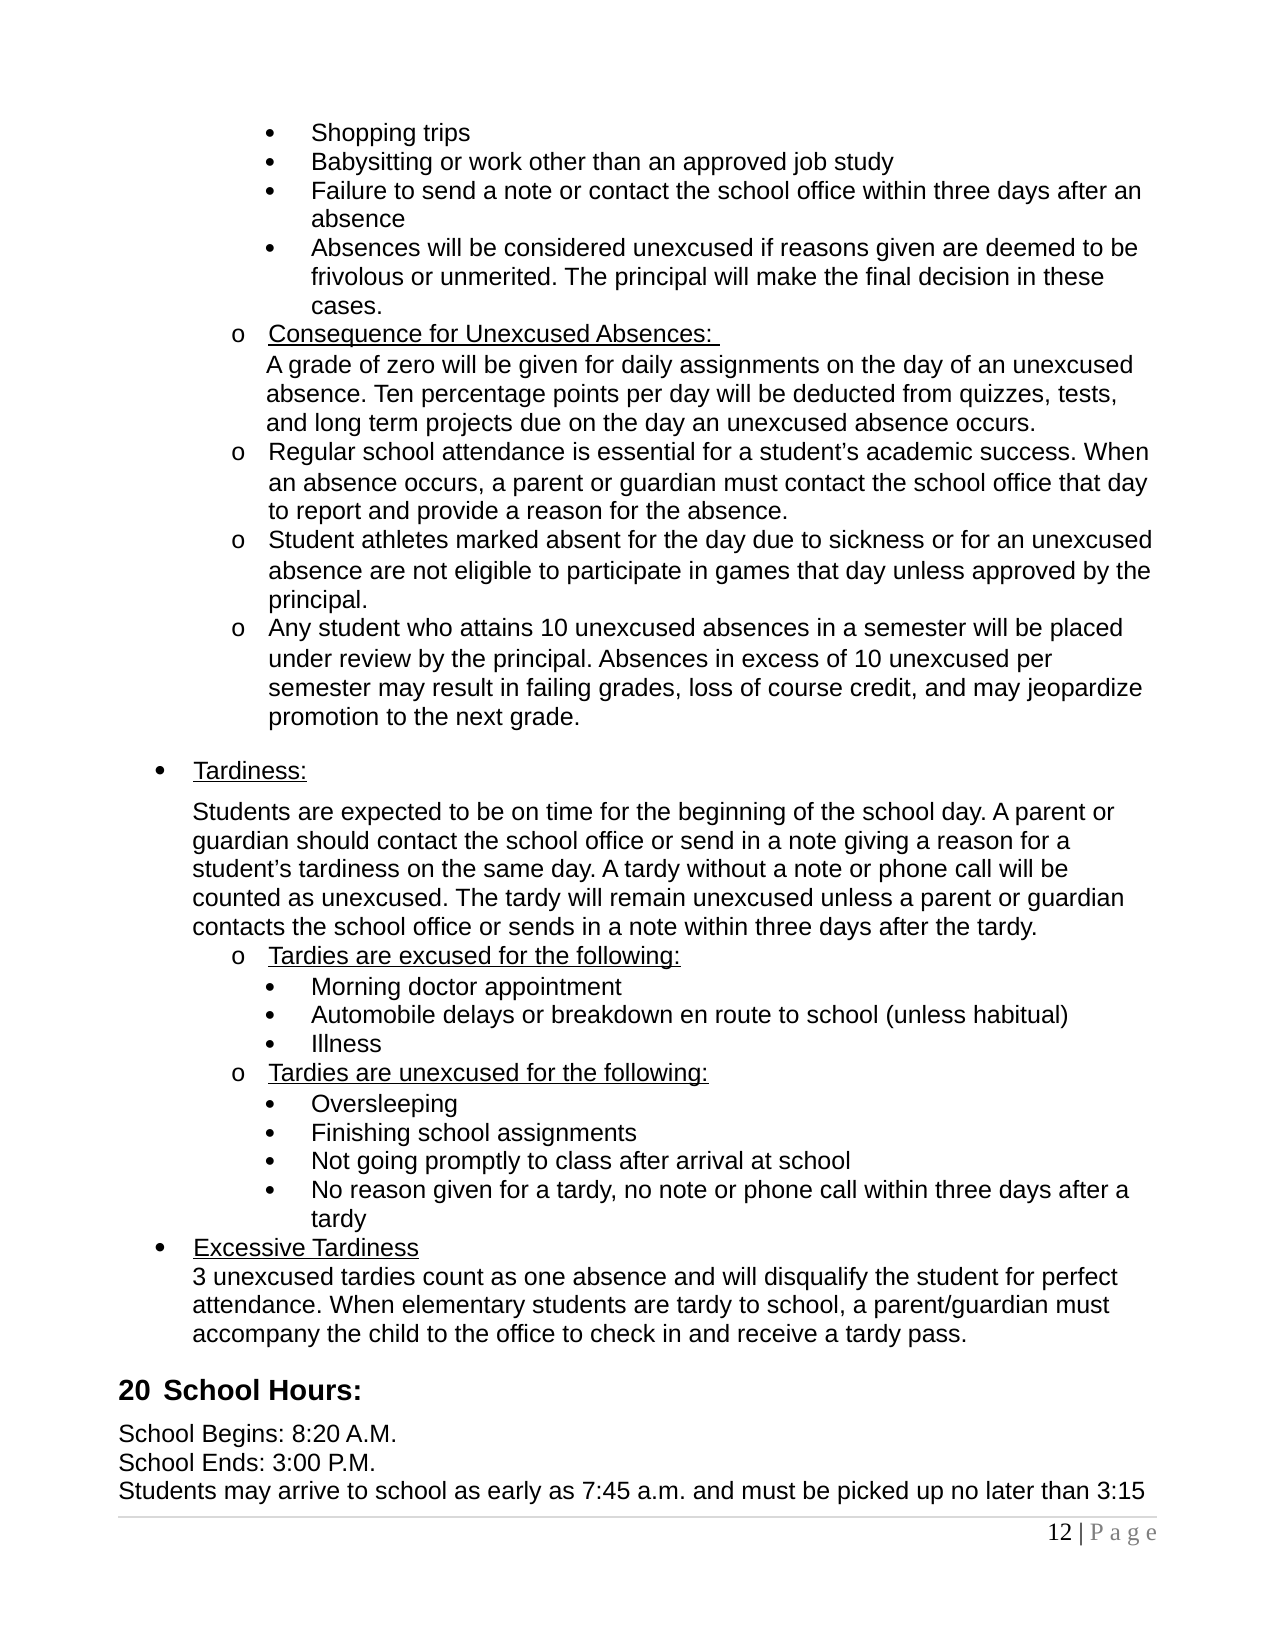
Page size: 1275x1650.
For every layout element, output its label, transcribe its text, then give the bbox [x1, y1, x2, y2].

list Automobile delays or breakdown en route to school (unless habitual) [266, 1000, 1157, 1029]
list Student athletes marked absent for the day due to sickness or for an unexcused absence are not eligible to participate in games that day unless approved by the principal. [231, 525, 1157, 613]
list Morning doctor appointment [266, 972, 1157, 1000]
list Consequence for Unexcused Absences: [231, 319, 1157, 350]
text 3 unexcused tardies count as one absence and will disqualify the student for perfect attendance. When elementary students are tardy to school, a parent/guardian must accompany the child to the office to check in and receive a tardy pass. [192, 1261, 1157, 1348]
text School Begins: 8:20 A.M. [118, 1419, 1157, 1447]
subtitle School Hours: [118, 1373, 1157, 1406]
list Tardies are excused for the following: [231, 941, 1157, 972]
list Finishing school assignments [266, 1118, 1157, 1146]
list Illness [266, 1029, 1157, 1058]
list Failure to send a note or contact the school office within three days after an absence [266, 176, 1157, 233]
list Oversleeping [266, 1089, 1157, 1118]
list Any student who attains 10 unexcused absences in a semester will be placed under review by the principal. Absences in excess of 10 unexcused per semester may result in failing grades, loss of course credit, and may jeopardize promotion to the next grade. [231, 613, 1157, 731]
list Regular school attendance is essential for a student’s academic success. When an absence occurs, a parent or guardian must contact the school office that day to report and provide a reason for the absence. [231, 437, 1157, 525]
text A grade of zero will be given for daily assignments on the day of an unexcused absence. Ten percentage points per day will be deducted from quizzes, tests, and long term projects due on the day an unexcused absence occurs. [266, 350, 1157, 437]
list Babysitting or work other than an approved job study [266, 147, 1157, 176]
text School Ends: 3:00 P.M. [118, 1447, 1157, 1476]
list Shopping trips [266, 118, 1157, 147]
list Tardies are unexcused for the following: [231, 1058, 1157, 1089]
list No reason given for a tardy, no note or phone call within three days after a tardy [266, 1175, 1157, 1233]
list Excessive Tardiness [156, 1233, 1157, 1261]
list Not going promptly to class after arrival at school [266, 1146, 1157, 1175]
text Students are expected to be on time for the beginning of the school day. A parent or guardian should contact the school office or send in a note giving a reason for a student’s tardiness on the same day. A tardy without a note or phone call will be counted as unexcused. The tardy will remain unexcused unless a parent or guardian contacts the school office or sends in a note within three days after the tardy. [192, 797, 1157, 941]
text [118, 1476, 1157, 1505]
subtitle Tardiness: [156, 756, 1157, 784]
list Absences will be considered unexcused if reasons given are deemed to be frivolous or unmerited. The principal will make the final decision in these cases. [266, 233, 1157, 319]
